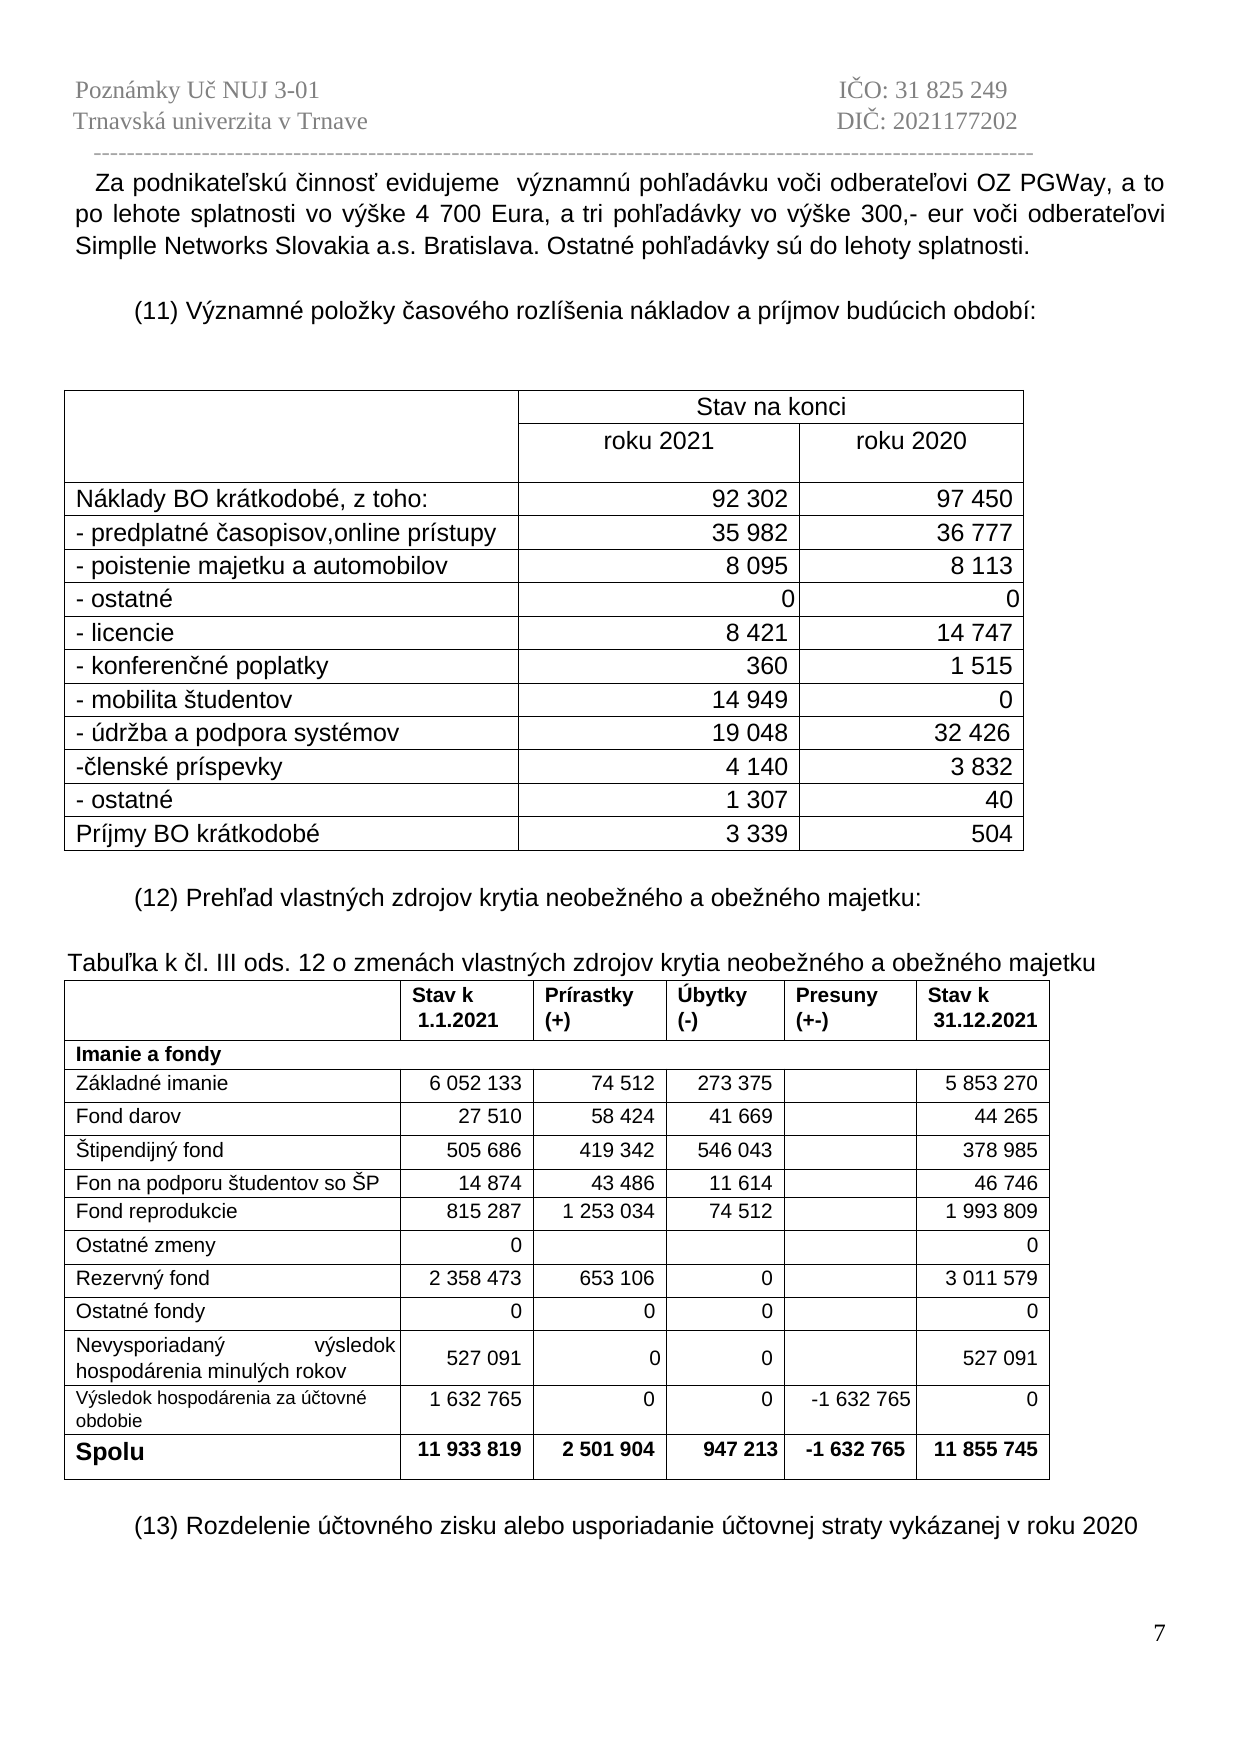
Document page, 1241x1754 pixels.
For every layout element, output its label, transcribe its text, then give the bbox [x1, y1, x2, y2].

table_cell 11 855 745 [917, 1435, 1049, 1478]
table_cell -členské príspevky [65, 750, 518, 783]
table_cell 40 [800, 784, 1023, 816]
table_cell 504 [800, 817, 1023, 849]
table_cell 0 [519, 583, 799, 616]
table_cell 8 113 [800, 550, 1023, 582]
table_cell -1 632 765 [785, 1435, 916, 1478]
table_cell Spolu [65, 1435, 400, 1478]
table_cell 0 [917, 1386, 1049, 1434]
table_cell 0 [667, 1298, 784, 1330]
table_header Úbytky (-) [667, 981, 784, 1040]
table_cell 1 307 [519, 784, 799, 816]
table_cell 11 614 [667, 1170, 784, 1197]
list Rozdelenie účtovného zisku alebo usporiadanie účtovnej straty vykázanej v roku 2020 [134, 1511, 1166, 1540]
table_cell - ostatné [65, 583, 518, 616]
table_cell Ostatné fondy [65, 1298, 400, 1330]
table_cell 8 421 [519, 617, 799, 649]
table_cell roku 2021 [519, 424, 799, 482]
text Za podnikateľskú činnosť evidujeme významnú pohľadávku voči odberateľovi OZ PGWay, a to po lehote splatnosti vo výške 4 700 Eura, a tri pohľadávky vo výške 300,- eur voči odberateľovi Simplle Networks Slovakia a.s. Bratislava. Ostatné pohľadávky sú do lehoty splatnosti. [60, 168, 1166, 260]
table_cell Príjmy BO krátkodobé [65, 817, 518, 849]
table_cell 0 [667, 1331, 784, 1385]
table_cell - predplatné časopisov,online prístupy [65, 516, 518, 549]
table_cell 0 [401, 1231, 533, 1264]
table_cell 19 048 [519, 717, 799, 749]
table_cell - ostatné [65, 784, 518, 816]
table_cell Nevysporiadaný výsledok hospodárenia minulých rokov [65, 1331, 400, 1385]
table_cell 3 339 [519, 817, 799, 849]
table_cell 1 993 809 [917, 1198, 1049, 1230]
list Významné položky časového rozlíšenia nákladov a príjmov budúcich období: [134, 296, 1166, 324]
table_cell - údržba a podpora systémov [65, 717, 518, 749]
table_cell 1 253 034 [534, 1198, 666, 1230]
table_cell - licencie [65, 617, 518, 649]
table_cell 92 302 [519, 483, 799, 515]
table_header Stav na konci [519, 391, 1023, 423]
table_cell Náklady BO krátkodobé, z toho: [65, 483, 518, 515]
list Prehľad vlastných zdrojov krytia neobežného a obežného majetku: [134, 883, 1166, 912]
table_cell - mobilita študentov [65, 684, 518, 716]
table_cell 947 213 [667, 1435, 784, 1478]
table_cell 14 949 [519, 684, 799, 716]
table_cell 0 [667, 1386, 784, 1434]
table_cell 2 501 904 [534, 1435, 666, 1478]
table_cell Ostatné zmeny [65, 1231, 400, 1264]
table_header Stav k 1.1.2021 [401, 981, 533, 1040]
table_cell 0 [534, 1298, 666, 1330]
table_cell 360 [519, 650, 799, 682]
table_cell 8 095 [519, 550, 799, 582]
table_cell 27 510 [401, 1103, 533, 1135]
table_cell 32 426 [800, 717, 1023, 749]
table_cell 815 287 [401, 1198, 533, 1230]
table_cell 5 853 270 [917, 1070, 1049, 1102]
table_cell [785, 1298, 916, 1330]
table_cell 2 358 473 [401, 1265, 533, 1297]
table_cell 0 [800, 583, 1023, 616]
table_cell -1 632 765 [785, 1386, 916, 1434]
table_cell 43 486 [534, 1170, 666, 1197]
table_cell [785, 1265, 916, 1297]
table_header Prírastky (+) [534, 981, 666, 1040]
table_cell 0 [800, 684, 1023, 716]
table_cell 14 874 [401, 1170, 533, 1197]
table_cell 0 [667, 1265, 784, 1297]
table_cell 0 [401, 1298, 533, 1330]
table_cell [785, 1198, 916, 1230]
table_header [65, 981, 400, 1040]
table_cell 546 043 [667, 1136, 784, 1168]
table_cell 653 106 [534, 1265, 666, 1297]
table_cell 505 686 [401, 1136, 533, 1168]
table_cell 419 342 [534, 1136, 666, 1168]
table_cell 3 011 579 [917, 1265, 1049, 1297]
table_cell [785, 1136, 916, 1168]
table_cell 0 [917, 1298, 1049, 1330]
table_cell [785, 1103, 916, 1135]
table_header Stav k 31.12.2021 [917, 981, 1049, 1040]
table_cell 527 091 [917, 1331, 1049, 1385]
table_cell [667, 1231, 784, 1264]
table_cell Štipendijný fond [65, 1136, 400, 1168]
table_cell - poistenie majetku a automobilov [65, 550, 518, 582]
table_cell 1 632 765 [401, 1386, 533, 1434]
table_cell 97 450 [800, 483, 1023, 515]
table_cell 527 091 [401, 1331, 533, 1385]
table_cell 0 [534, 1331, 666, 1385]
table_cell roku 2020 [800, 424, 1023, 482]
table_cell [785, 1070, 916, 1102]
table_cell 41 669 [667, 1103, 784, 1135]
table_cell Výsledok hospodárenia za účtovné obdobie [65, 1386, 400, 1434]
table_header [65, 391, 518, 482]
table_cell Fond reprodukcie [65, 1198, 400, 1230]
table_cell 11 933 819 [401, 1435, 533, 1478]
table_cell Rezervný fond [65, 1265, 400, 1297]
table_cell - konferenčné poplatky [65, 650, 518, 682]
table_cell [785, 1331, 916, 1385]
text Tabuľka k čl. III ods. 12 o zmenách vlastných zdrojov krytia neobežného a obežného majetku [60, 948, 1166, 977]
table_cell 3 832 [800, 750, 1023, 783]
table_cell 35 982 [519, 516, 799, 549]
table_cell Imanie a fondy [65, 1041, 1049, 1068]
table_header Presuny (+-) [785, 981, 916, 1040]
table_cell [785, 1170, 916, 1197]
table_cell 6 052 133 [401, 1070, 533, 1102]
table_cell 74 512 [534, 1070, 666, 1102]
table_cell 74 512 [667, 1198, 784, 1230]
table_cell 46 746 [917, 1170, 1049, 1197]
table_cell 4 140 [519, 750, 799, 783]
table_cell 44 265 [917, 1103, 1049, 1135]
table_cell 36 777 [800, 516, 1023, 549]
table_cell [534, 1231, 666, 1264]
table_cell 378 985 [917, 1136, 1049, 1168]
table_cell 0 [917, 1231, 1049, 1264]
table_cell Fon na podporu študentov so ŠP [65, 1170, 400, 1197]
table_cell 58 424 [534, 1103, 666, 1135]
table_cell Základné imanie [65, 1070, 400, 1102]
table_cell 0 [534, 1386, 666, 1434]
table_cell 273 375 [667, 1070, 784, 1102]
table_cell Fond darov [65, 1103, 400, 1135]
table_cell 1 515 [800, 650, 1023, 682]
table_cell 14 747 [800, 617, 1023, 649]
table_cell [785, 1231, 916, 1264]
